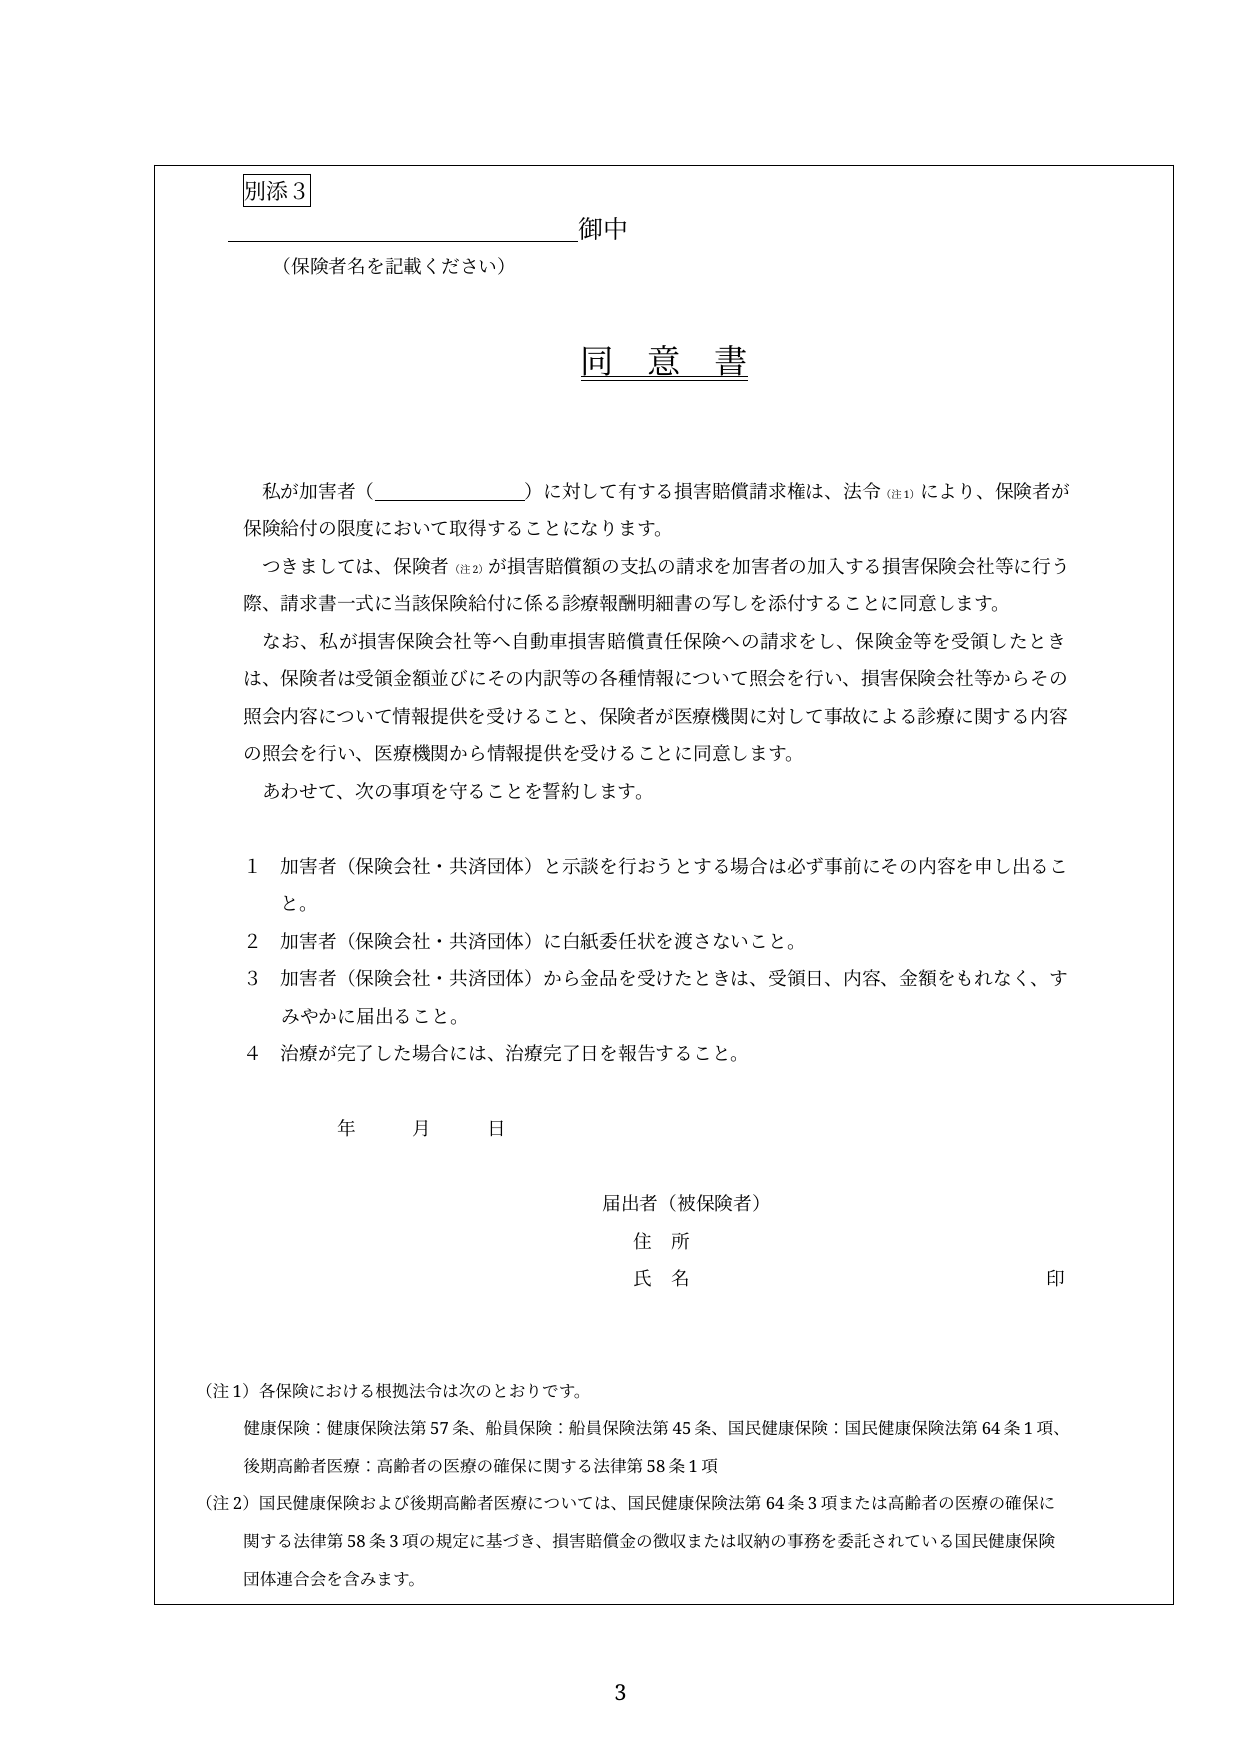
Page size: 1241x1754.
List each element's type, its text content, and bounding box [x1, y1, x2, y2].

table_cell 別添３ 御中 （保険者名を記載ください） 同 意 書 私が加害者（ ）に対して有する損害賠償請求権は、法令（注1）により、保険者が保険給付の限度において取得することになります。 つきましては、保険者（注2）が損害賠償額の支払の請求を加害者の加入する損害保険会社等に行う際、請求書一式に当該保険給付に係る診療報酬明細書の写しを添付することに同意します。 なお、私が損害保険会社等へ自動車損害賠償責任保険への請求をし、保険金等を受領したときは、保険者は受領金額並びにその内訳等の各種情報について照会を行い、損害保険会社等からその照会内容について情報提供を受けること、保険者が医療機関に対して事故による診療に関する内容の照会を行い、医療機関から情報提供を受けることに同意します。 あわせて、次の事項を守ることを誓約します。 １ 加害者（保険会社・共済団体）と示談を行おうとする場合は必ず事前にその内容を申し出ること。 ２ 加害者（保険会社・共済団体）に白紙委任状を渡さないこと。 ３ 加害者（保険会社・共済団体）から金品を受けたときは、受領日、内容、金額をもれなく、すみやかに届出ること。 ４ 治療が完了した場合には、治療完了日を報告すること。 年 月 日 届出者（被保険者） 住 所 氏 名 印 （注1）各保険における根拠法令は次のとおりです。 健康保険：健康保険法第57条、船員保険：船員保険法第45条、国民健康保険：国民健康保険法第64条1項、後期高齢者医療：高齢者の医療の確保に関する法律第58条1項 （注2）国民健康保険および後期高齢者医療については、国民健康保険法第64条3項または高齢者の医療の確保に関する法律第58条3項の規定に基づき、損害賠償金の徴収または収納の事務を委託されている国民健康保険団体連合会を含みます。 [155, 166, 1173, 1604]
